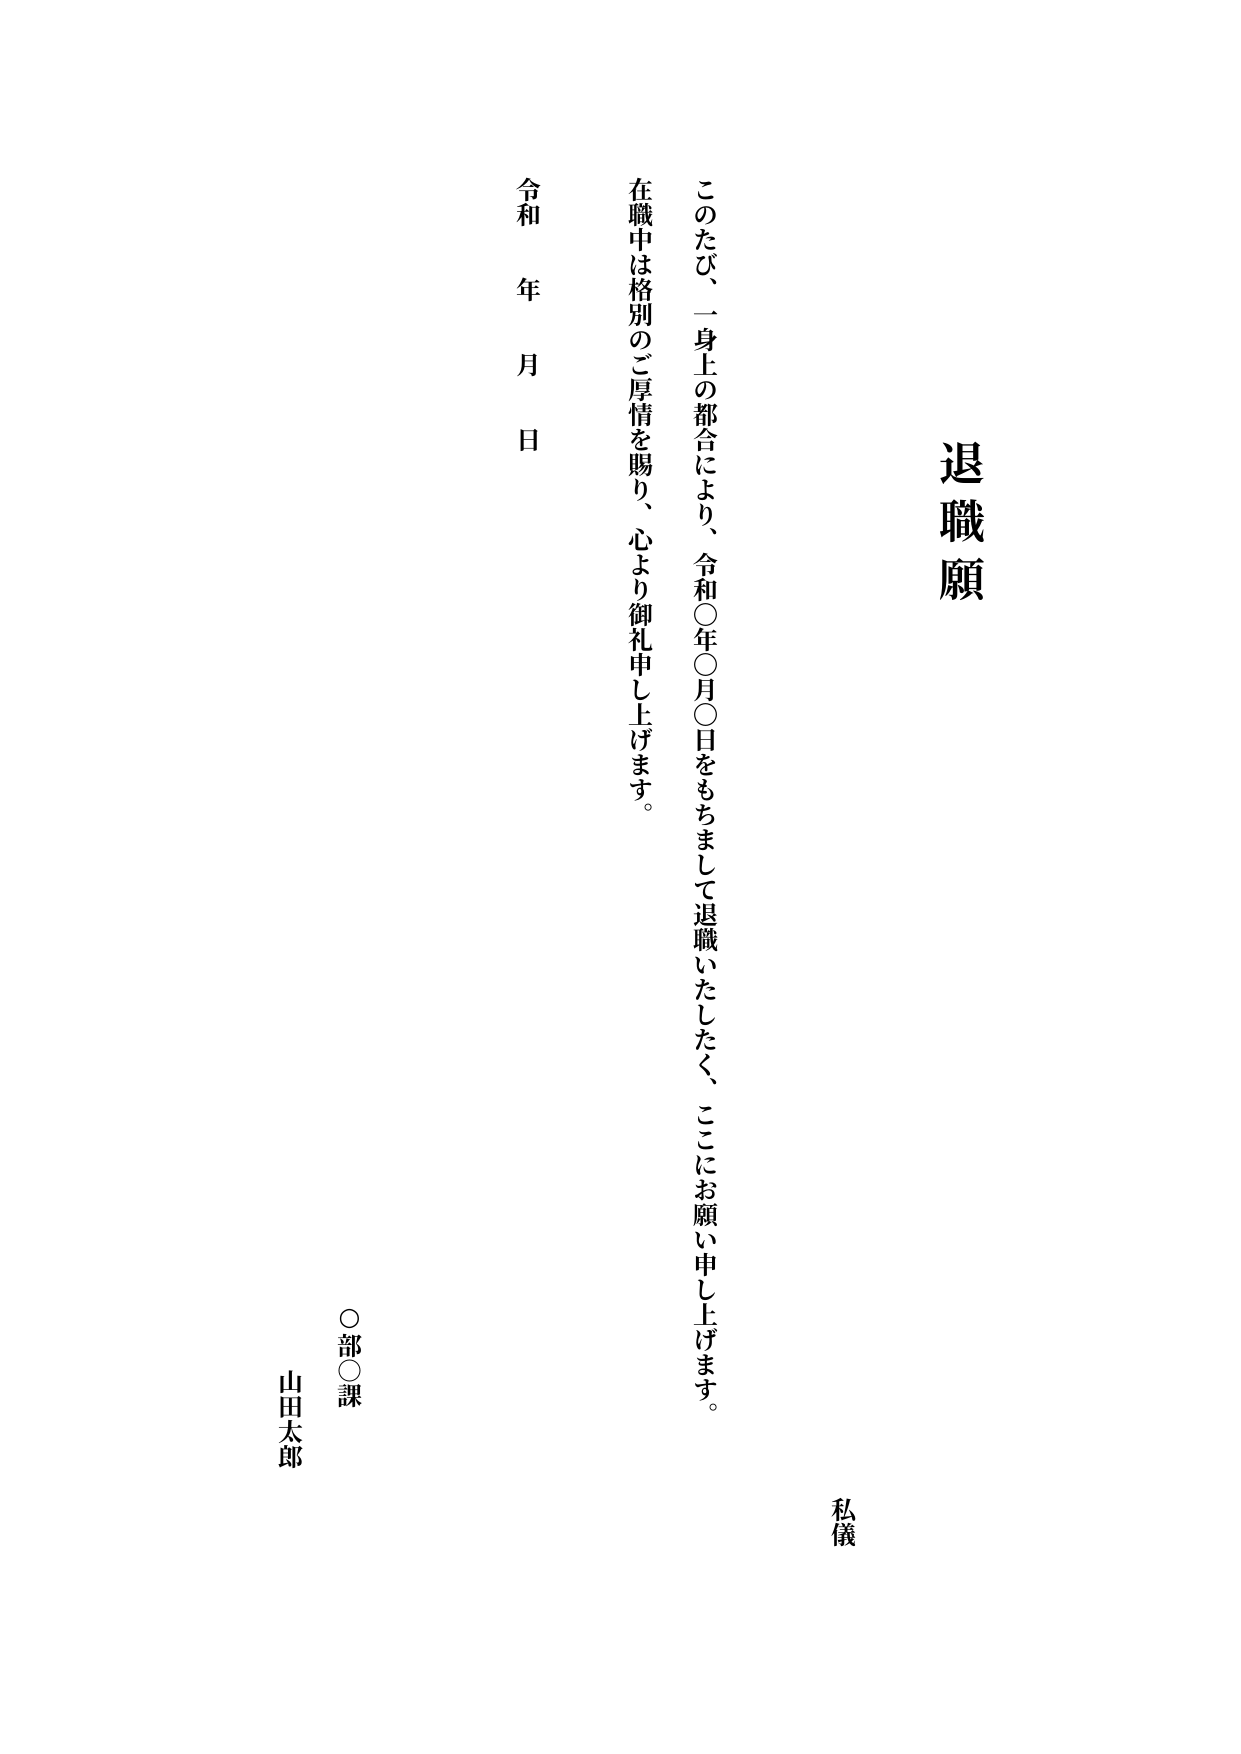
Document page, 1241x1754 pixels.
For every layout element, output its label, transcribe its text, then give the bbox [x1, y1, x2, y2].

text ○部○課 [321, 1304, 380, 1547]
text 在職中は格別のご厚情を賜り、心より御礼申し上げます。 [623, 177, 659, 1447]
text 山田太郎 [261, 1369, 321, 1547]
text このたび、一身上の都合により、令和〇年〇月〇日をもちまして退職いたしたく、ここにお願い申し上げます。 [688, 177, 724, 1447]
text 退 職 願 [918, 440, 1007, 1547]
text 令和 年 月 日 [499, 177, 559, 1547]
text 私儀 [814, 177, 873, 1547]
